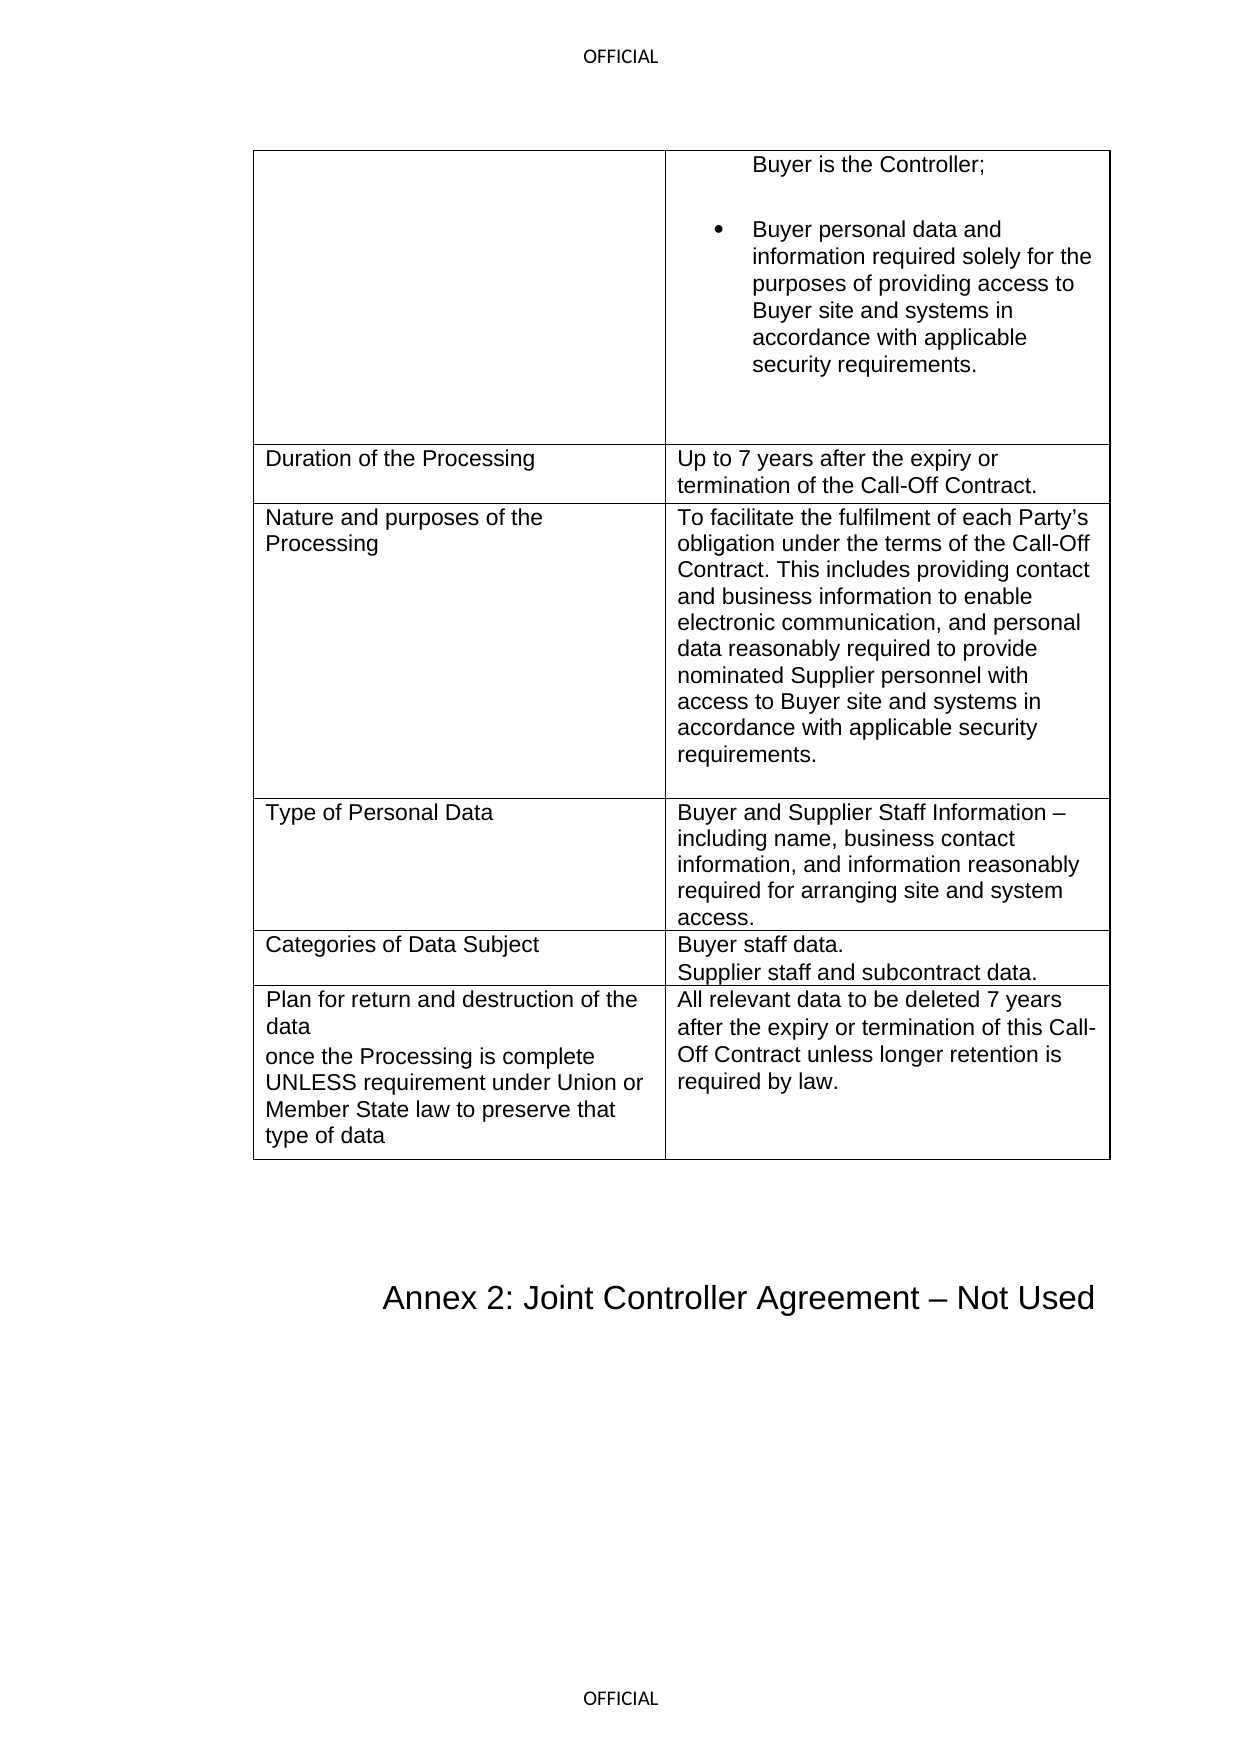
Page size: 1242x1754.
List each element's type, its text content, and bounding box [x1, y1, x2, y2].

table_cell Nature and purposes of the Processing [254, 504, 665, 797]
table_cell Buyer and Supplier Staff Information – including name, business contact information, and information reasonably required for arranging site and system access. [666, 799, 1109, 930]
table_cell Buyer staff data. Supplier staff and subcontract data. [666, 931, 1109, 985]
subtitle Annex 2: Joint Controller Agreement – Not Used [266, 1278, 1111, 1317]
table_cell Up to 7 years after the expiry or termination of the Call-Off Contract. [666, 445, 1109, 502]
table_cell All relevant data to be deleted 7 years after the expiry or termination of this Call-Off Contract unless longer retention is required by law. [666, 986, 1109, 1159]
table_cell Plan for return and destruction of the data once the Processing is complete UNLESS requirement under Union or Member State law to preserve that type of data [254, 986, 665, 1159]
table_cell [254, 151, 665, 444]
table_cell To facilitate the fulfilment of each Party’s obligation under the terms of the Call-Off Contract. This includes providing contact and business information to enable electronic communication, and personal data reasonably required to provide nominated Supplier personnel with access to Buyer site and systems in accordance with applicable security requirements. [666, 504, 1109, 797]
table_cell Duration of the Processing [254, 445, 665, 502]
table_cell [666, 151, 1109, 444]
table_cell Type of Personal Data [254, 799, 665, 930]
table_cell Categories of Data Subject [254, 931, 665, 985]
